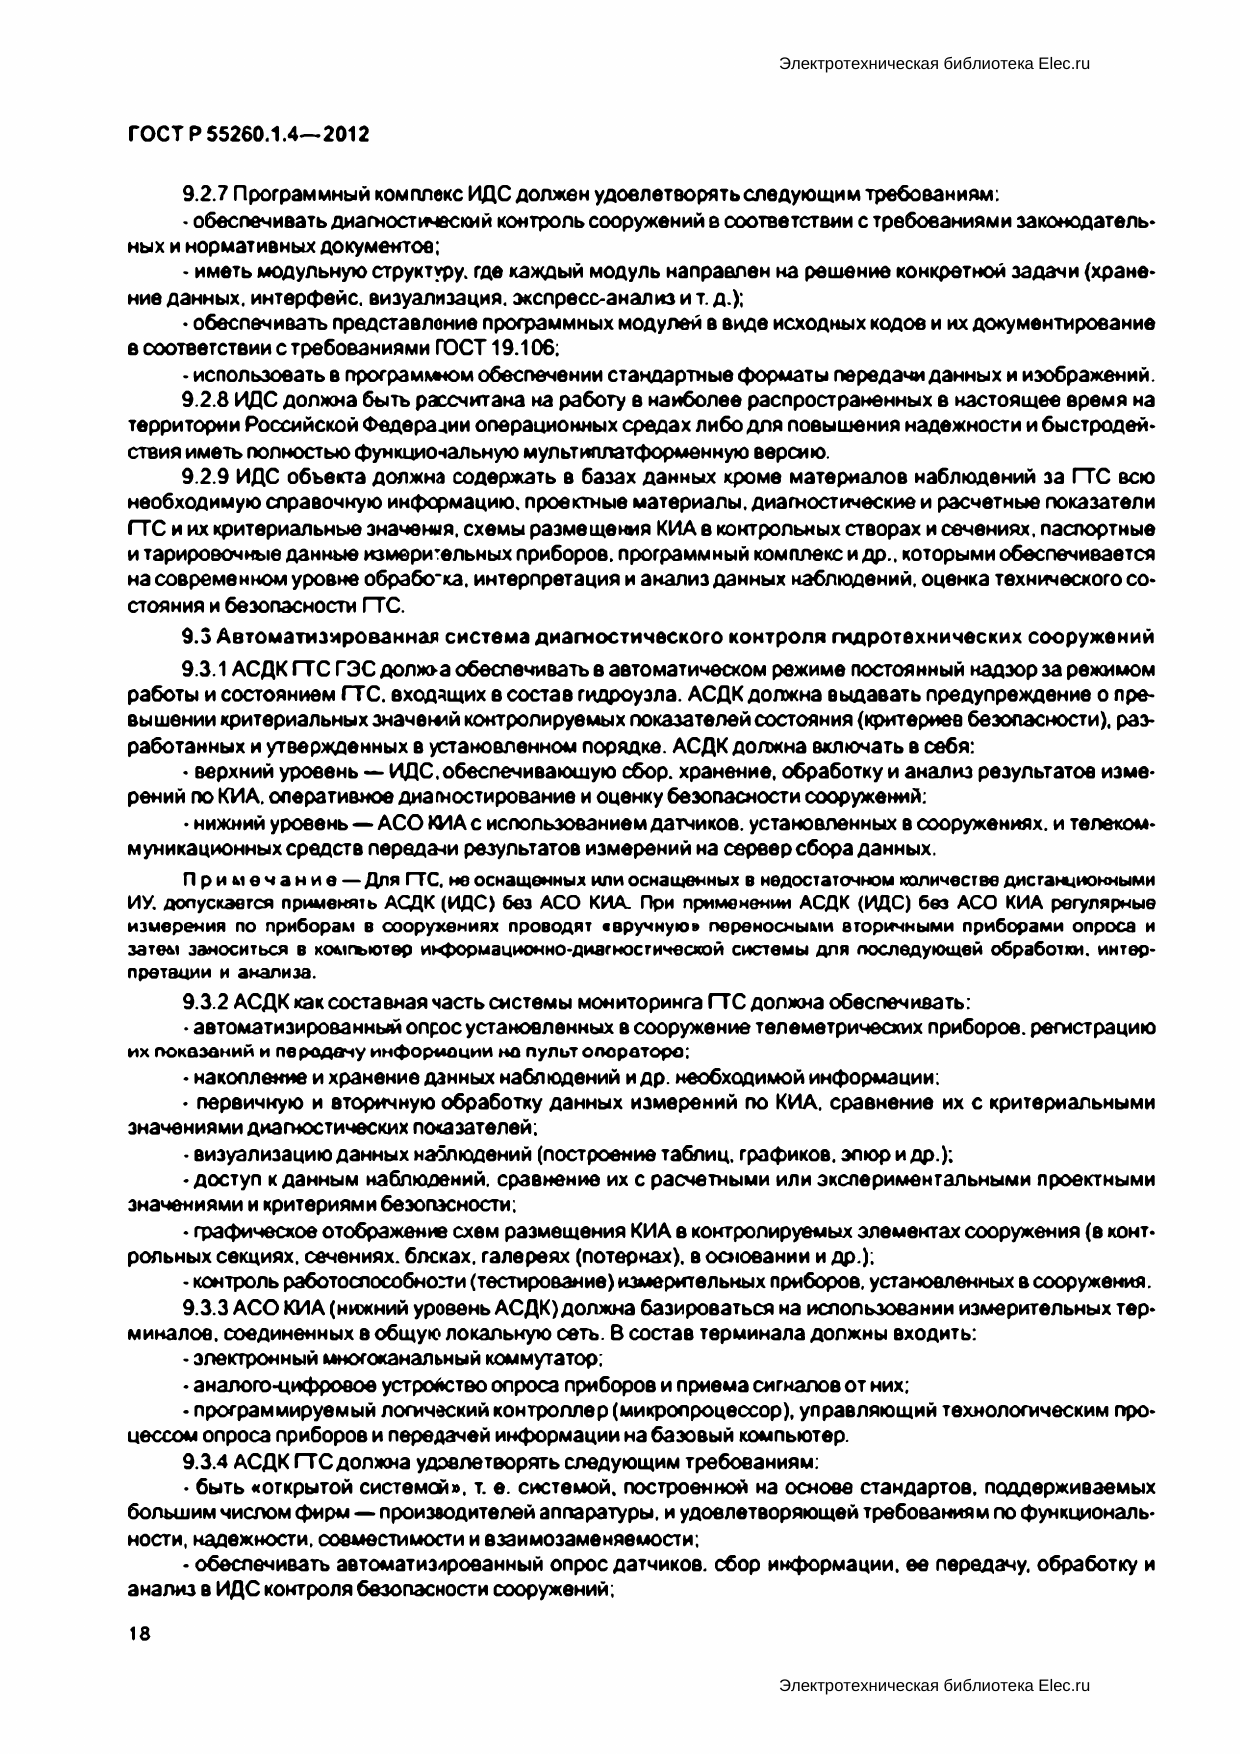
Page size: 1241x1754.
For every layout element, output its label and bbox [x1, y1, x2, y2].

text [779, 1676, 1103, 1695]
text [779, 54, 1103, 73]
picture [0, 0, 1241, 1754]
